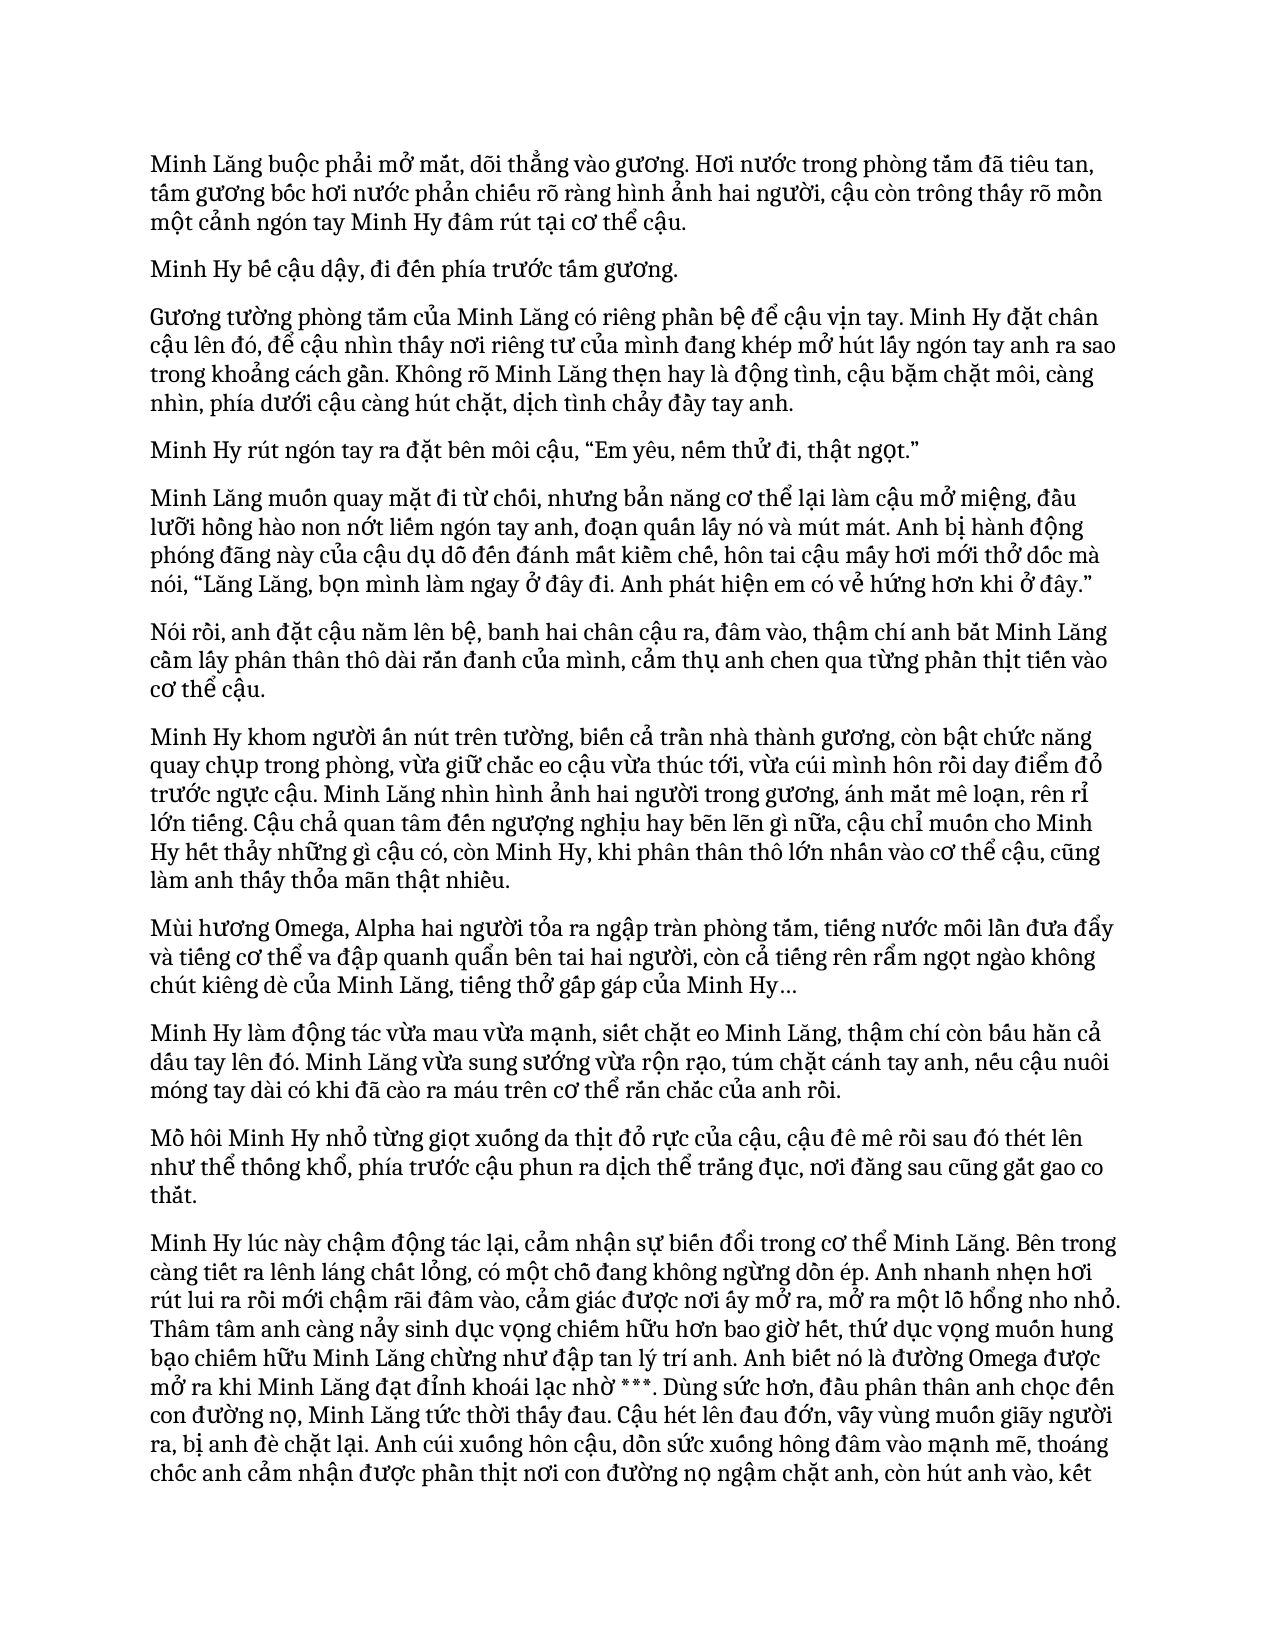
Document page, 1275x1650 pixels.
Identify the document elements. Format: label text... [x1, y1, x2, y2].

text Minh Hy rút ngón tay ra đặt bên môi cậu, “Em yêu, nếm thử đi, thật ngọt.” [150, 436, 1125, 465]
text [150, 1229, 1125, 1487]
text Nói rồi, anh đặt cậu nằm lên bệ, banh hai chân cậu ra, đâm vào, thậm chí anh bắt Minh Lăng cầm lấy phân thân thô dài rắn đanh của mình, cảm thụ anh chen qua từng phần thịt tiến vào cơ thể cậu. [150, 617, 1125, 704]
text Minh Lăng muốn quay mặt đi từ chối, nhưng bản năng cơ thể lại làm cậu mở miệng, đầu lưỡi hồng hào non nớt liếm ngón tay anh, đoạn quấn lấy nó và mút mát. Anh bị hành động phóng đãng này của cậu dụ dỗ đến đánh mất kiềm chế, hôn tai cậu mấy hơi mới thở dốc mà nói, “Lăng Lăng, bọn mình làm ngay ở đây đi. Anh phát hiện em có vẻ hứng hơn khi ở đây.” [150, 484, 1125, 599]
text Minh Hy khom người ấn nút trên tường, biến cả trần nhà thành gương, còn bật chức năng quay chụp trong phòng, vừa giữ chắc eo cậu vừa thúc tới, vừa cúi mình hôn rồi day điểm đỏ trước ngực cậu. Minh Lăng nhìn hình ảnh hai người trong gương, ánh mắt mê loạn, rên rỉ lớn tiếng. Cậu chả quan tâm đến ngượng nghịu hay bẽn lẽn gì nữa, cậu chỉ muốn cho Minh Hy hết thảy những gì cậu có, còn Minh Hy, khi phân thân thô lớn nhấn vào cơ thể cậu, cũng làm anh thấy thỏa mãn thật nhiều. [150, 722, 1125, 895]
text Mồ hôi Minh Hy nhỏ từng giọt xuống da thịt đỏ rực của cậu, cậu đê mê rồi sau đó thét lên như thể thống khổ, phía trước cậu phun ra dịch thể trắng đục, nơi đằng sau cũng gắt gao co thắt. [150, 1124, 1125, 1210]
text Minh Hy bế cậu dậy, đi đến phía trước tấm gương. [150, 255, 1125, 284]
text Minh Hy làm động tác vừa mau vừa mạnh, siết chặt eo Minh Lăng, thậm chí còn bấu hằn cả dấu tay lên đó. Minh Lăng vừa sung sướng vừa rộn rạo, túm chặt cánh tay anh, nếu cậu nuôi móng tay dài có khi đã cào ra máu trên cơ thể rắn chắc của anh rồi. [150, 1019, 1125, 1105]
text Minh Lăng buộc phải mở mắt, dõi thẳng vào gương. Hơi nước trong phòng tắm đã tiêu tan, tấm gương bốc hơi nước phản chiếu rõ ràng hình ảnh hai người, cậu còn trông thấy rõ mồn một cảnh ngón tay Minh Hy đâm rút tại cơ thể cậu. [150, 150, 1125, 236]
text Gương tường phòng tắm của Minh Lăng có riêng phần bệ để cậu vịn tay. Minh Hy đặt chân cậu lên đó, để cậu nhìn thấy nơi riêng tư của mình đang khép mở hút lấy ngón tay anh ra sao trong khoảng cách gần. Không rõ Minh Lăng thẹn hay là động tình, cậu bặm chặt môi, càng nhìn, phía dưới cậu càng hút chặt, dịch tình chảy đầy tay anh. [150, 302, 1125, 417]
text Mùi hương Omega, Alpha hai người tỏa ra ngập tràn phòng tắm, tiếng nước mỗi lần đưa đẩy và tiếng cơ thể va đập quanh quẩn bên tai hai người, còn cả tiếng rên rẩm ngọt ngào không chút kiêng dè của Minh Lăng, tiếng thở gấp gáp của Minh Hy… [150, 914, 1125, 1000]
